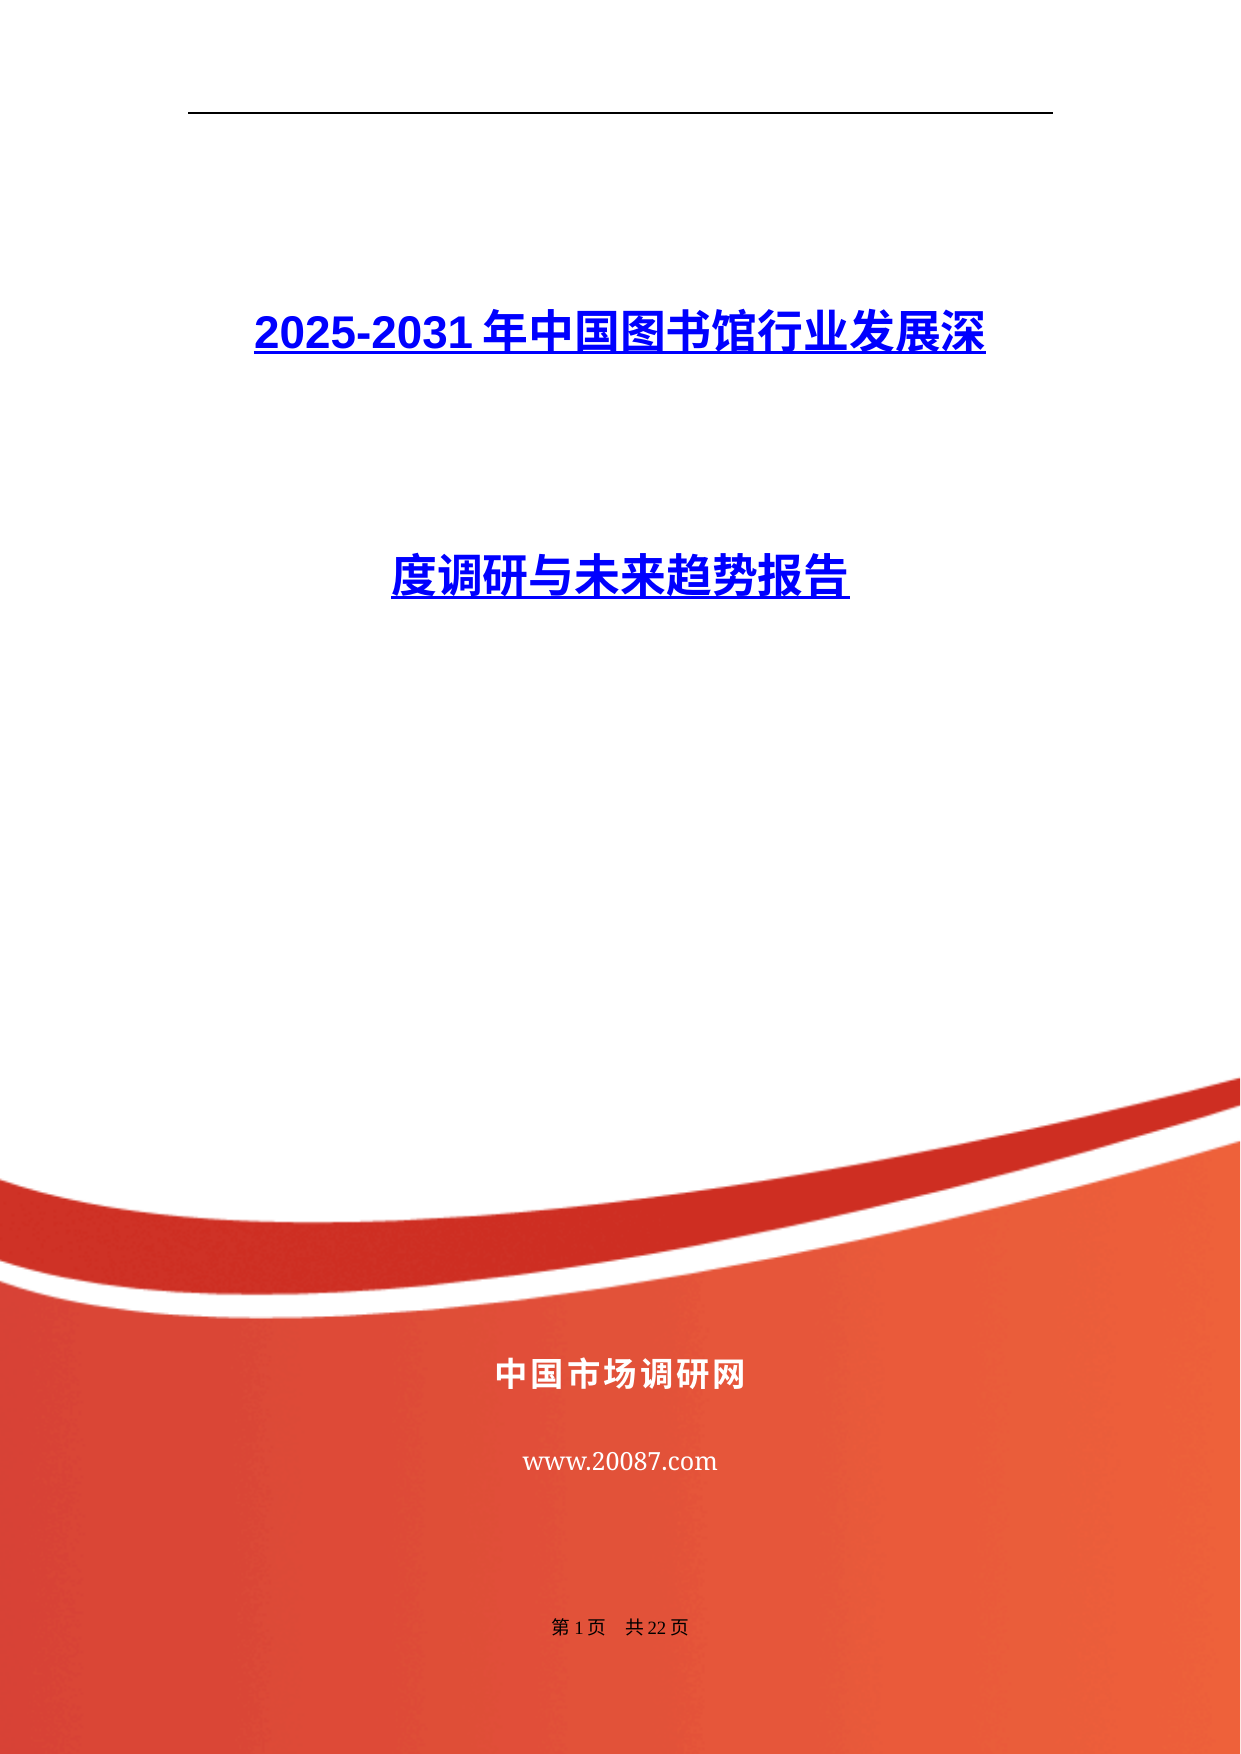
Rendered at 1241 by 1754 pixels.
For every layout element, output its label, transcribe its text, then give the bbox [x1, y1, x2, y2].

table_header 2025-2031年中国图书馆行业发展深度调研与未来趋势报告 [188, 207, 1053, 773]
picture [0, 1006, 1241, 1754]
subtitle 中国市场调研网 [187, 1339, 1053, 1404]
text www.20087.com [187, 1428, 1053, 1493]
